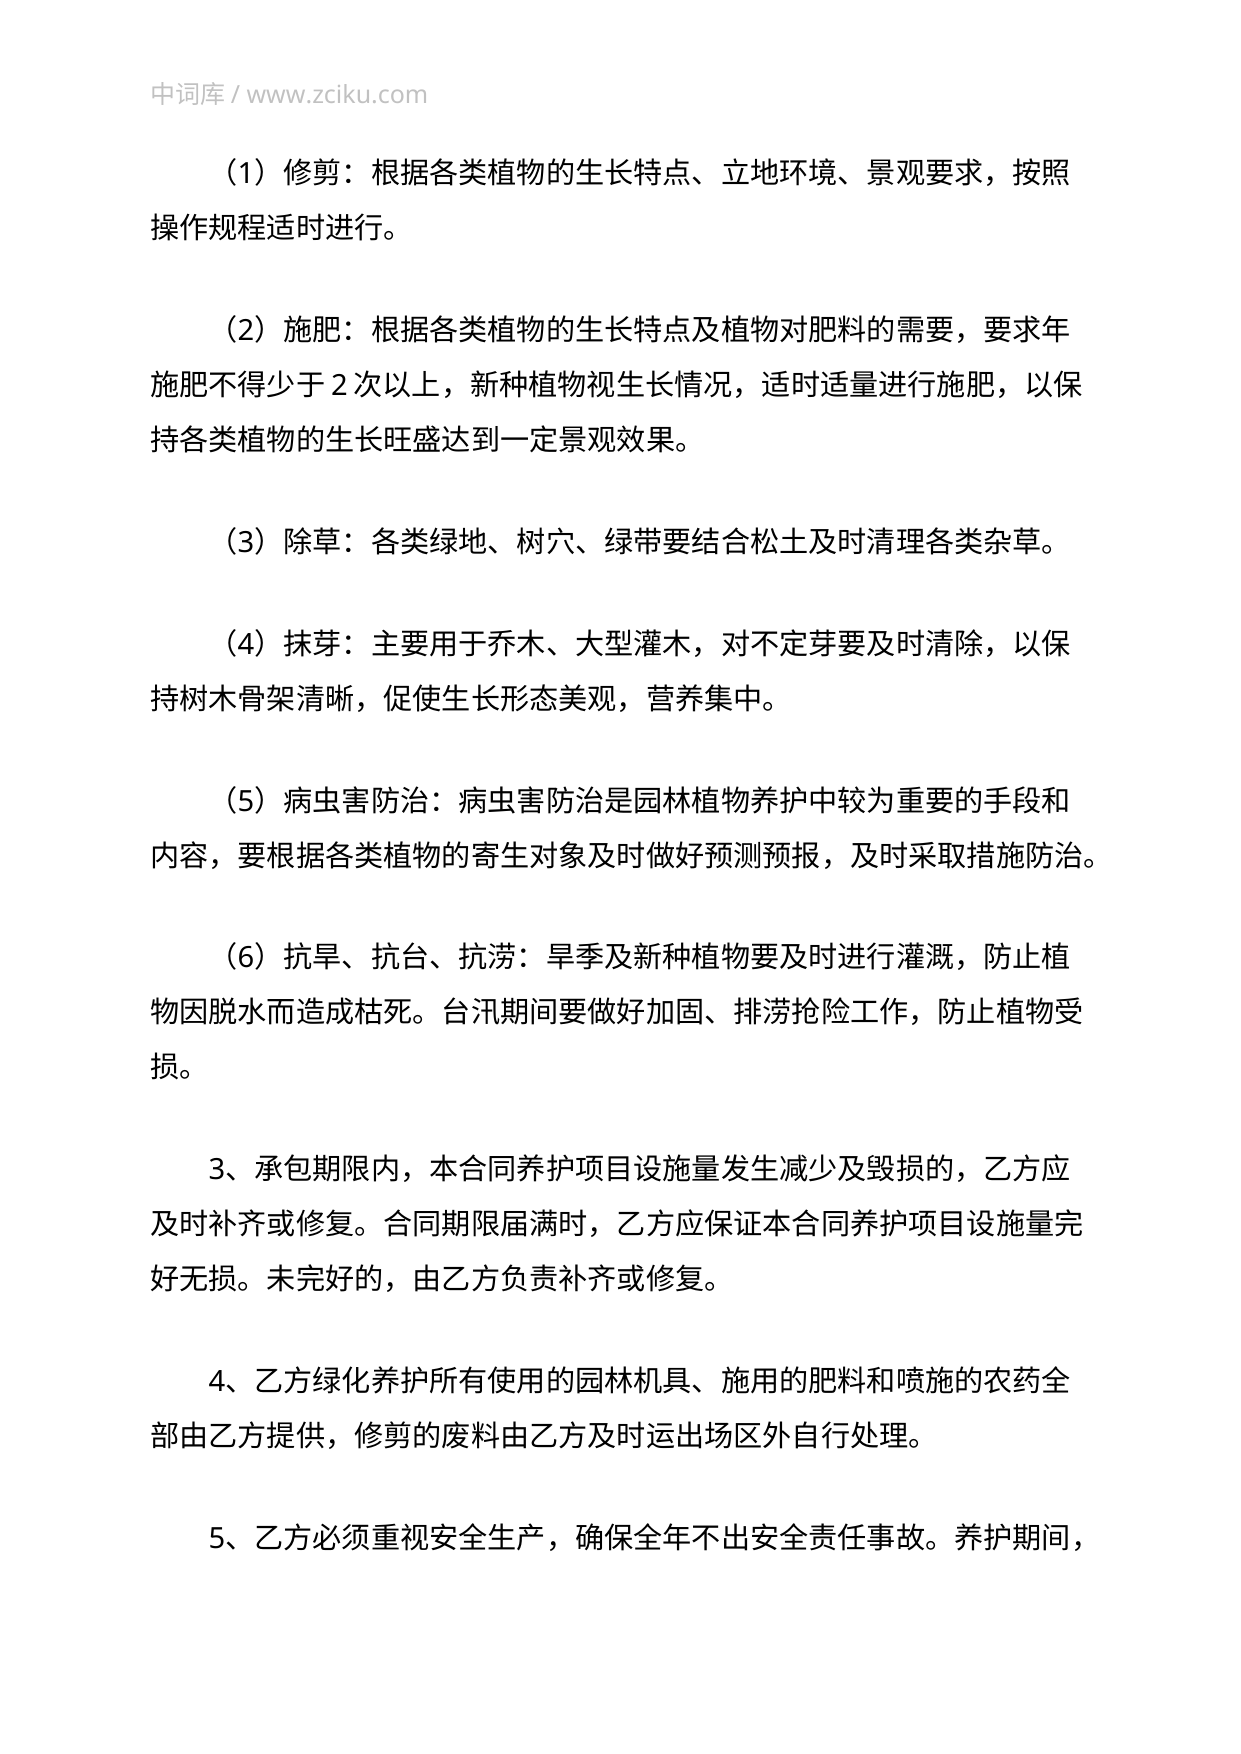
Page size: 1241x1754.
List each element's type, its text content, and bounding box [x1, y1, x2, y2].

text （6）抗旱、抗台、抗涝：旱季及新种植物要及时进行灌溉，防止植物因脱水而造成枯死。台汛期间要做好加固、排涝抢险工作，防止植物受损。 [150, 934, 1090, 1086]
text 4、乙方绿化养护所有使用的园林机具、施用的肥料和喷施的农药全部由乙方提供，修剪的废料由乙方及时运出场区外自行处理。 [150, 1357, 1090, 1455]
text （4）抹芽：主要用于乔木、大型灌木，对不定芽要及时清除，以保持树木骨架清晰，促使生长形态美观，营养集中。 [150, 621, 1090, 718]
text 3、承包期限内，本合同养护项目设施量发生减少及毁损的，乙方应及时补齐或修复。合同期限届满时，乙方应保证本合同养护项目设施量完好无损。未完好的，由乙方负责补齐或修复。 [150, 1146, 1090, 1298]
text （3）除草：各类绿地、树穴、绿带要结合松土及时清理各类杂草。 [150, 518, 1090, 561]
text （5）病虫害防治：病虫害防治是园林植物养护中较为重要的手段和内容，要根据各类植物的寄生对象及时做好预测预报，及时采取措施防治。 [150, 777, 1090, 874]
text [150, 1514, 1090, 1557]
text （1）修剪：根据各类植物的生长特点、立地环境、景观要求，按照操作规程适时进行。 [150, 150, 1090, 247]
text （2）施肥：根据各类植物的生长特点及植物对肥料的需要，要求年施肥不得少于2次以上，新种植物视生长情况，适时适量进行施肥，以保持各类植物的生长旺盛达到一定景观效果。 [150, 307, 1090, 459]
